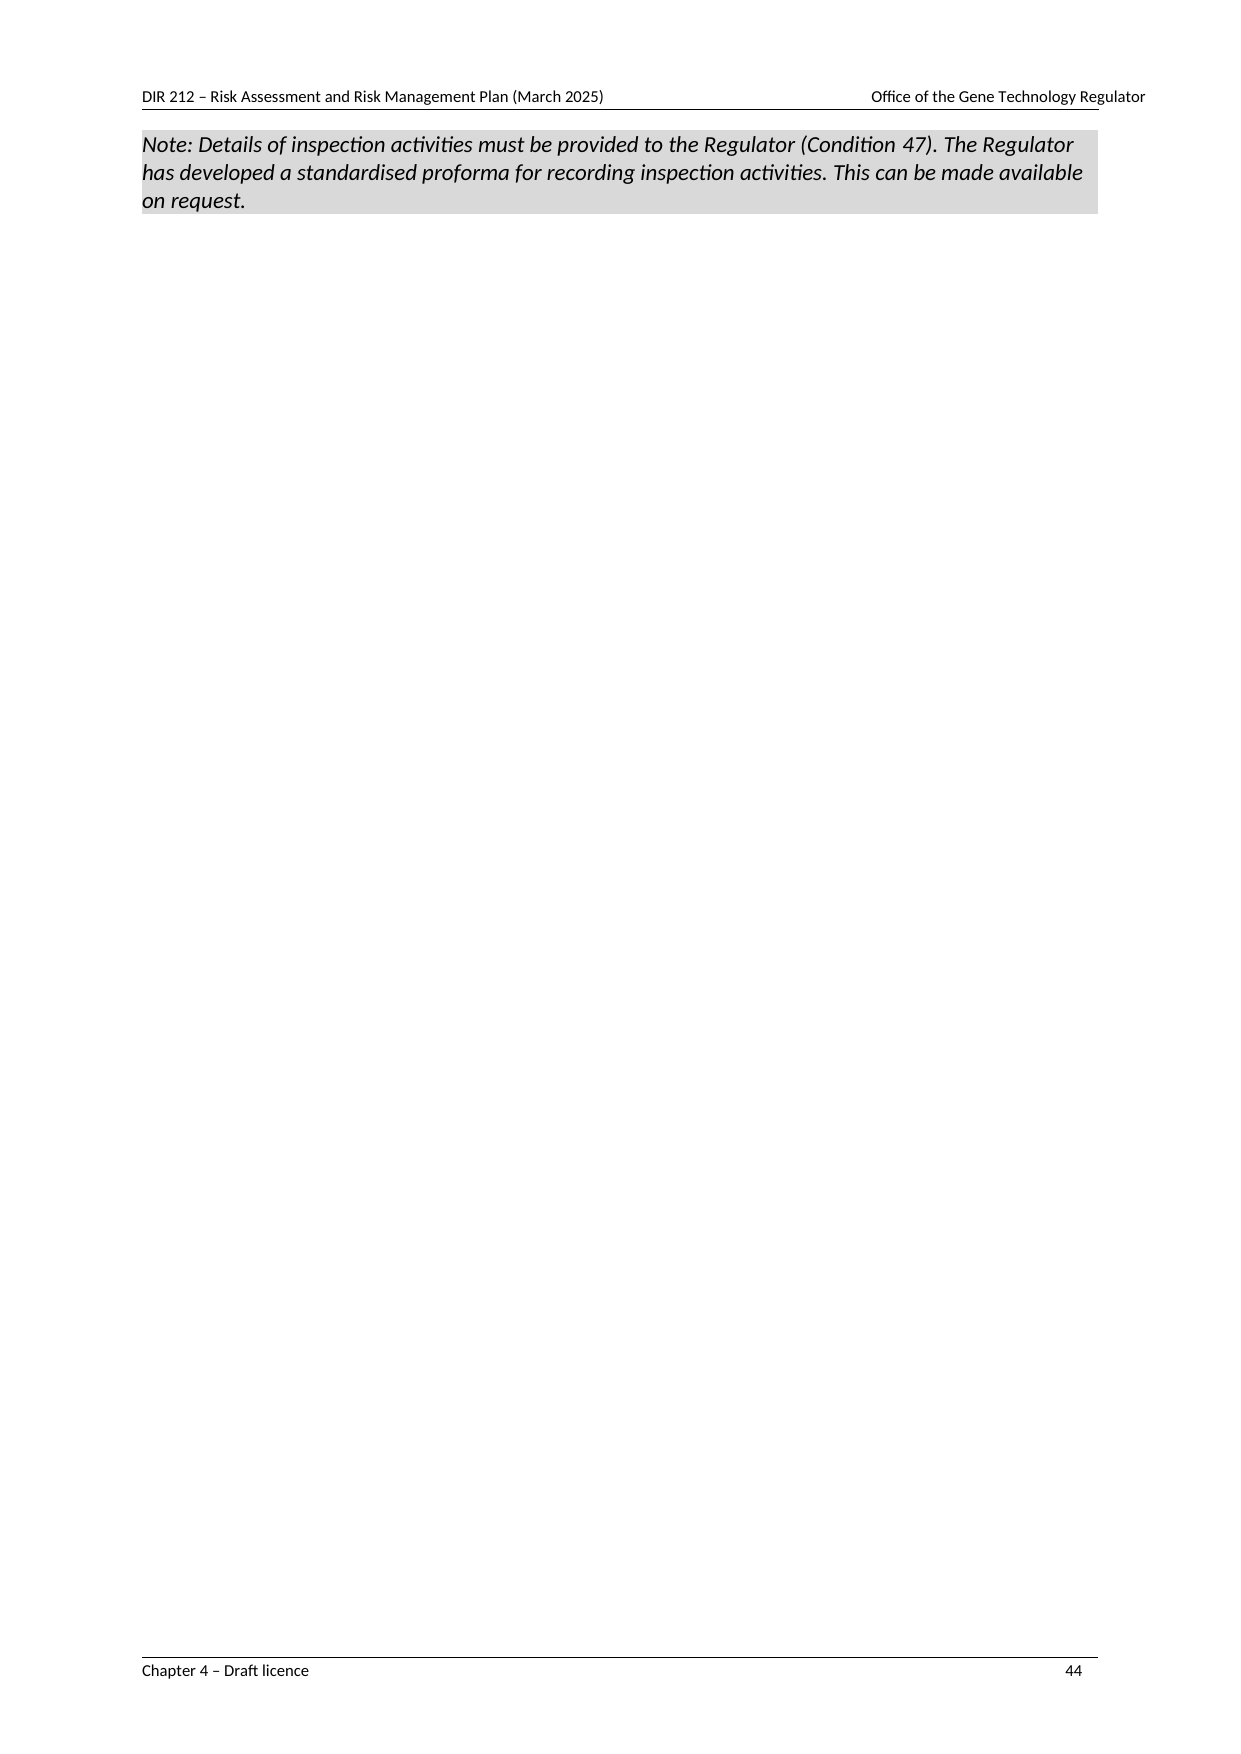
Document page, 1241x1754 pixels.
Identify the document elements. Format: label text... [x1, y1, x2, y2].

text Note: Details of inspection activities must be provided to the Regulator (Condition 47). The Regulator has developed a standardised proforma for recording inspection activities. This can be made available on request. [142, 130, 1098, 214]
